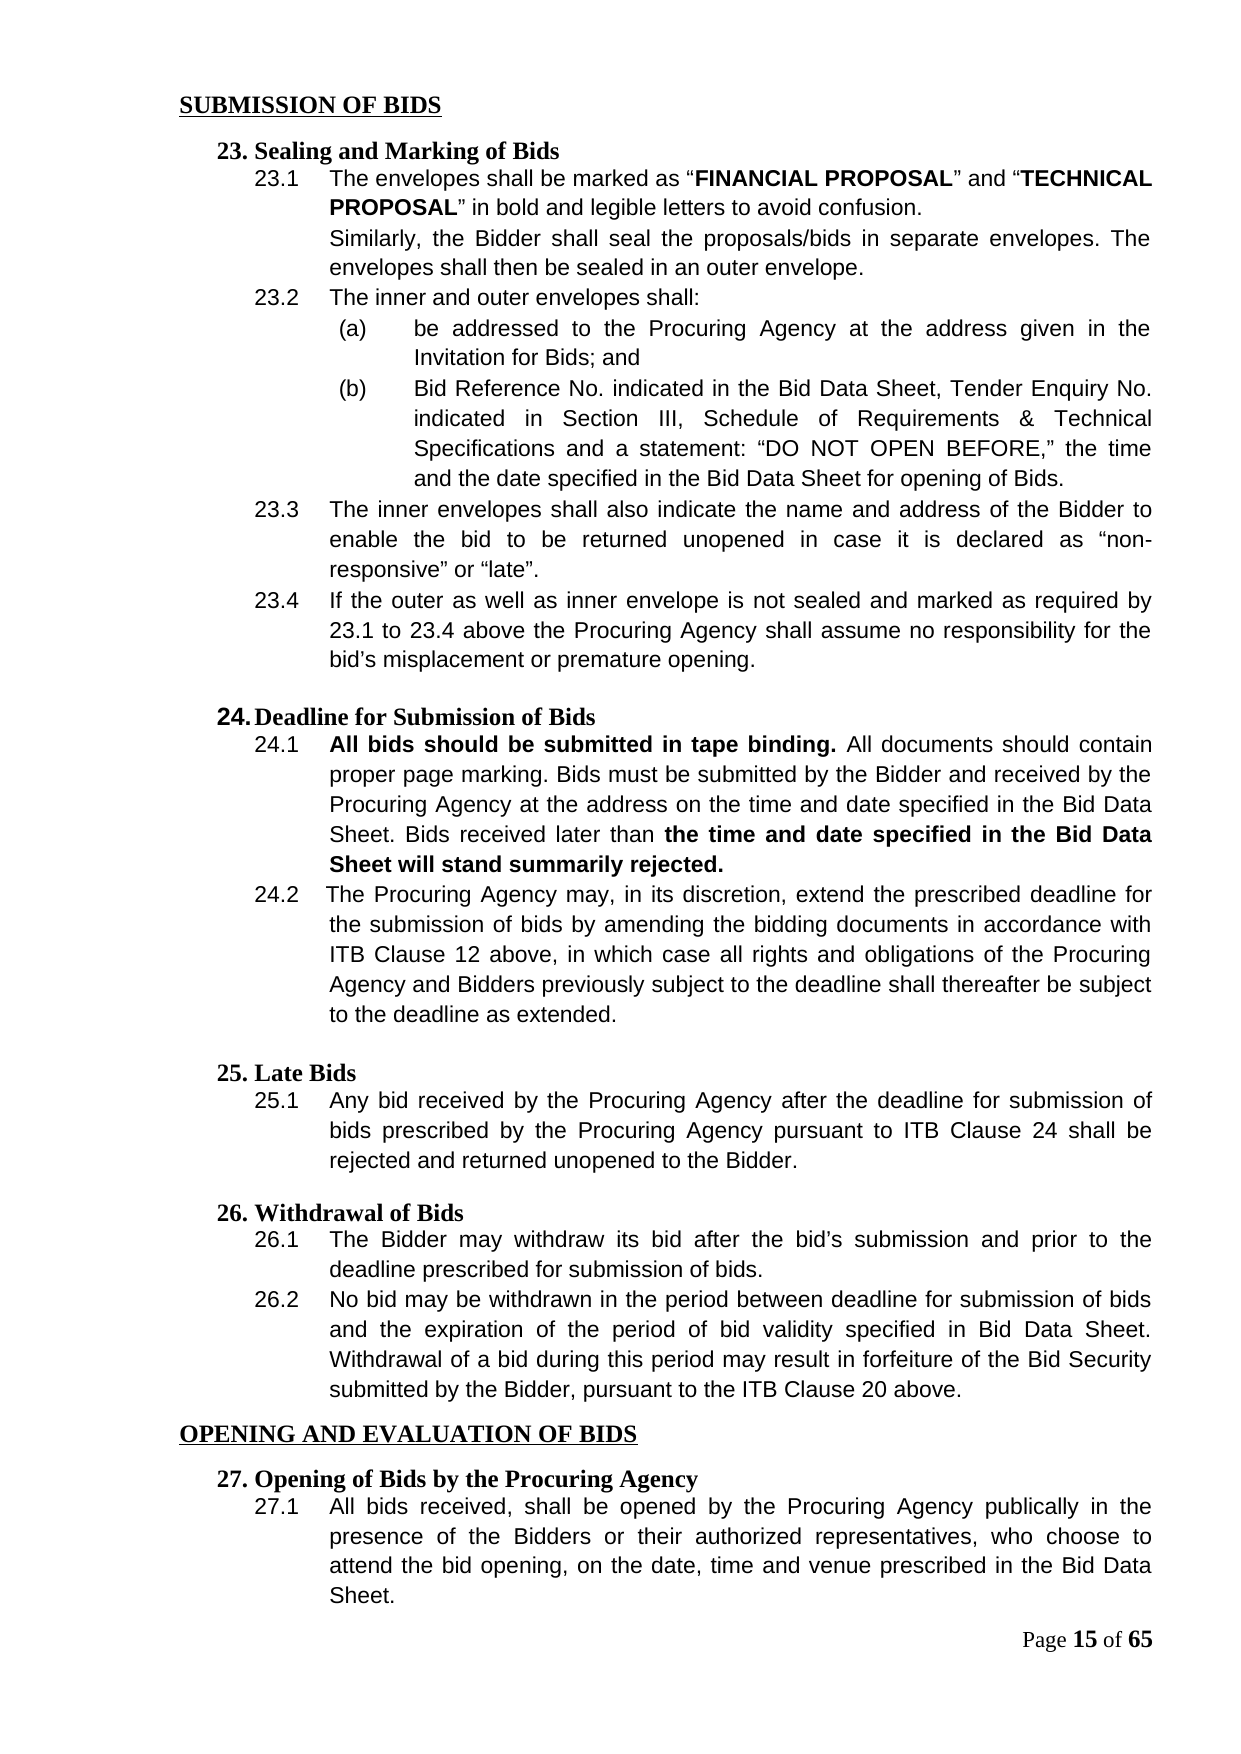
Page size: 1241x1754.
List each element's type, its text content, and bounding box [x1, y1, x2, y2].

list If the outer as well as inner envelope is not sealed and marked as required by 23.1 to 23.4 above the Procuring Agency shall assume no responsibility for the bid’s misplacement or premature opening. [254, 587, 1153, 673]
text Similarly, the Bidder shall seal the proposals/bids in separate envelopes. The envelopes shall then be sealed in an outer envelope. [329, 224, 1151, 280]
list The inner envelopes shall also indicate the name and address of the Bidder to enable the bid to be returned unopened in case it is declared as “non-responsive” or “late”. [254, 496, 1153, 582]
list No bid may be withdrawn in the period between deadline for submission of bids and the expiration of the period of bid validity specified in Bid Data Sheet. Withdrawal of a bid during this period may result in forfeiture of the Bid Security submitted by the Bidder, pursuant to the ITB Clause 20 above. [254, 1286, 1153, 1403]
list The envelopes shall be marked as “FINANCIAL PROPOSAL” and “TECHNICAL PROPOSAL” in bold and legible letters to avoid confusion. [254, 164, 1153, 220]
subtitle Deadline for Submission of Bids [217, 702, 1153, 731]
subtitle Late Bids [217, 1058, 1153, 1087]
subtitle Sealing and Marking of Bids [217, 136, 1153, 164]
list All bids should be submitted in tape binding. All documents should contain proper page marking. Bids must be submitted by the Bidder and received by the Procuring Agency at the address on the time and date specified in the Bid Data Sheet. Bids received later than the time and date specified in the Bid Data Sheet will stand summarily rejected. [254, 731, 1153, 877]
text 24.2 The Procuring Agency may, in its discretion, extend the prescribed deadline for the submission of bids by amending the bidding documents in accordance with ITB Clause 12 above, in which case all rights and obligations of the Procuring Agency and Bidders previously subject to the deadline shall thereafter be subject to the deadline as extended. [254, 881, 1153, 1027]
list The Bidder may withdraw its bid after the bid’s submission and prior to the deadline prescribed for submission of bids. [254, 1226, 1153, 1282]
list The inner and outer envelopes shall: [254, 284, 1153, 310]
subtitle Opening of Bids by the Procuring Agency [217, 1464, 1153, 1493]
subtitle Withdrawal of Bids [217, 1198, 1153, 1226]
list Any bid received by the Procuring Agency after the deadline for submission of bids prescribed by the Procuring Agency pursuant to ITB Clause 24 shall be rejected and returned unopened to the Bidder. [254, 1087, 1153, 1173]
subtitle OPENING AND EVALUATION OF BIDS [179, 1419, 1153, 1448]
subtitle SUBMISSION OF BIDS [179, 91, 1153, 119]
list Bid Reference No. indicated in the Bid Data Sheet, Tender Enquiry No. indicated in Section III, Schedule of Requirements & Technical Specifications and a statement: “DO NOT OPEN BEFORE,” the time and the date specified in the Bid Data Sheet for opening of Bids. [338, 375, 1153, 492]
list be addressed to the Procuring Agency at the address given in the Invitation for Bids; and [338, 315, 1151, 371]
list All bids received, shall be opened by the Procuring Agency publically in the presence of the Bidders or their authorized representatives, who choose to attend the bid opening, on the date, time and venue prescribed in the Bid Data Sheet. [254, 1493, 1153, 1608]
